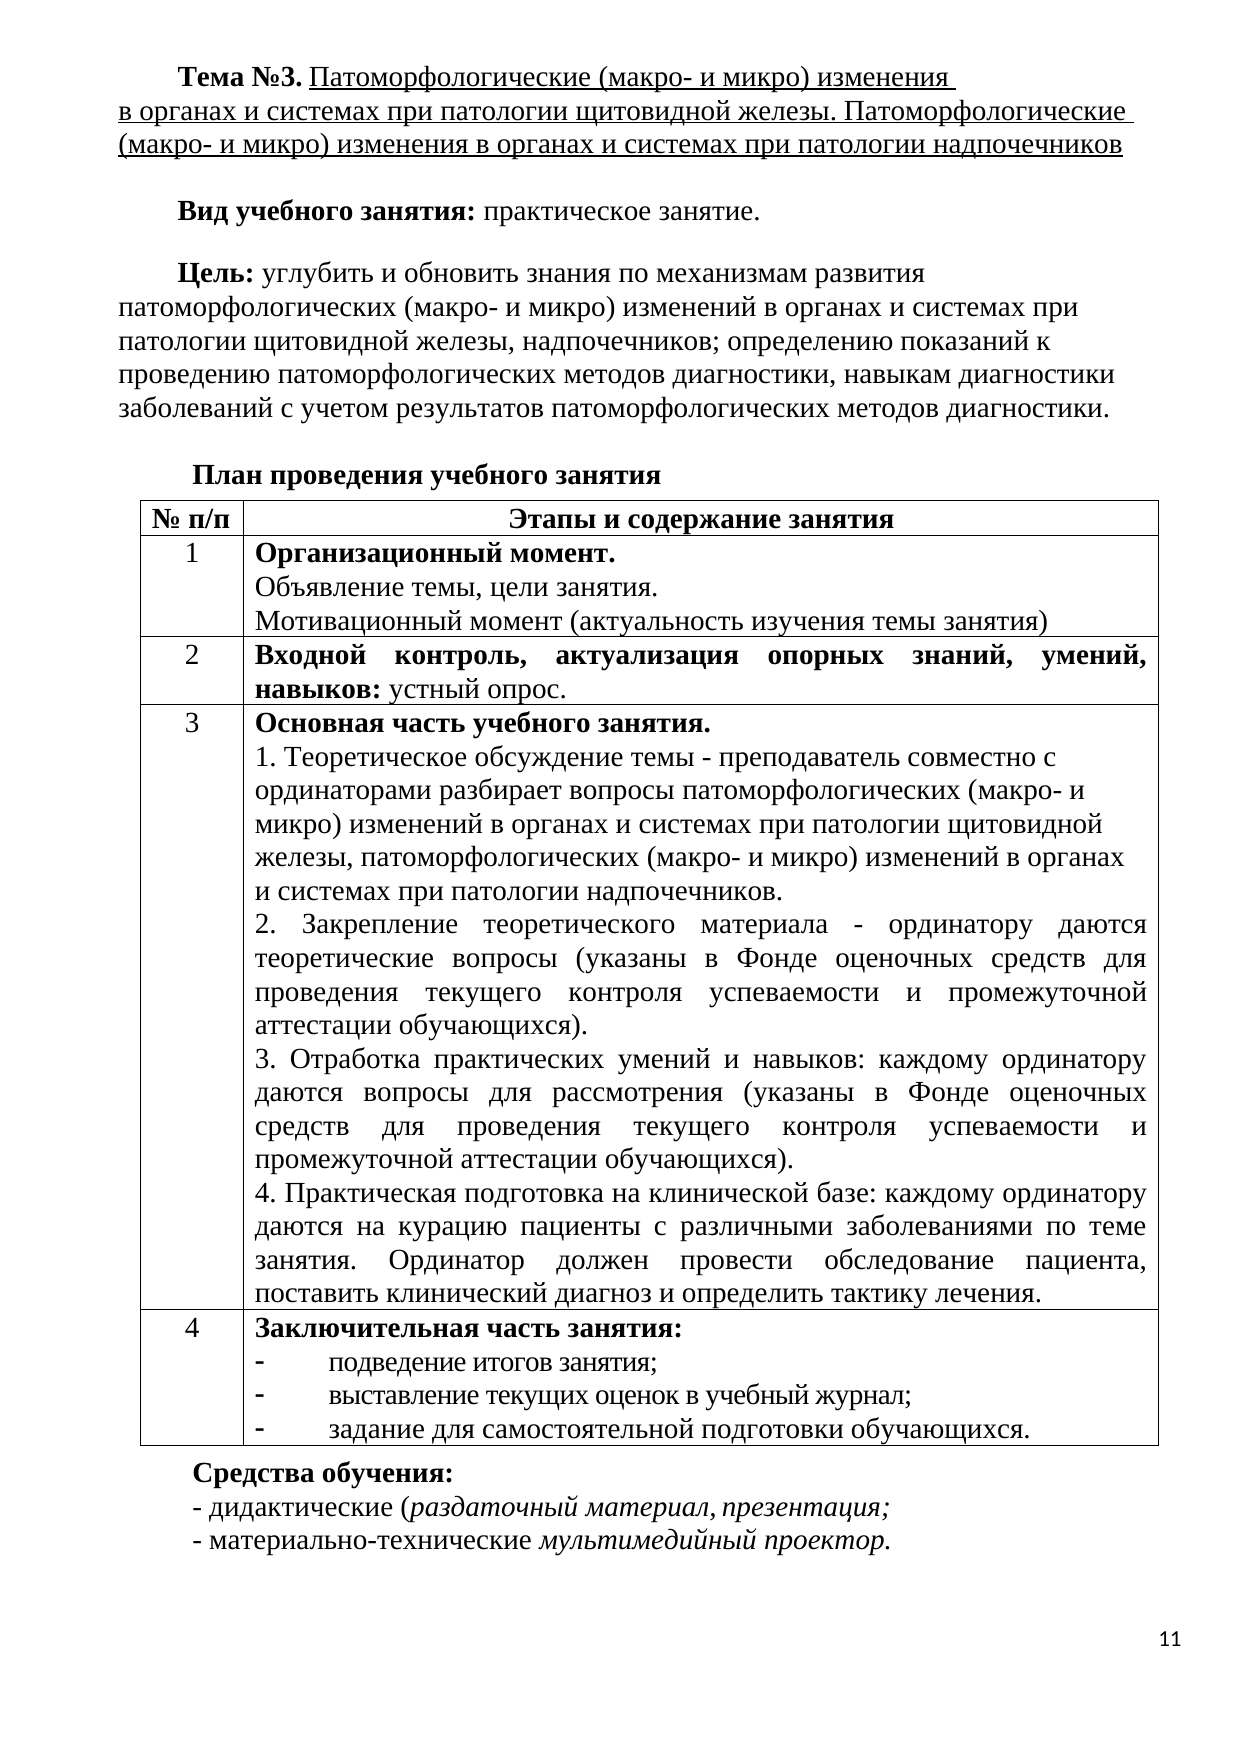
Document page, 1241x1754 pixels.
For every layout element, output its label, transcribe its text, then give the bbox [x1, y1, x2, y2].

text План проведения учебного занятия [118, 457, 1181, 490]
table_cell Организационный момент. Объявление темы, цели занятия. Мотивационный момент (актуальность изучения темы занятия) [244, 536, 1158, 636]
table_cell Заключительная часть занятия: подведение итогов занятия; выставление текущих оценок в учебный журнал; задание для самостоятельной подготовки обучающихся. [244, 1310, 1158, 1444]
table_cell 1 [141, 536, 243, 636]
table_cell 2 [141, 637, 243, 704]
table_cell 4 [141, 1310, 243, 1444]
text - материально-технические мультимедийный проектор. [118, 1522, 1181, 1556]
text Вид учебного занятия: практическое занятие. [118, 193, 1181, 227]
table_cell 3 [141, 705, 243, 1309]
subtitle Тема №3. Патоморфологические (макро- и микро) изменения в органах и системах при патологии щитовидной железы. Патоморфологические (макро- и микро) изменения в органах и системах при патологии надпочечников [118, 59, 1181, 160]
text Цель: углубить и обновить знания по механизмам развития патоморфологических (макро- и микро) изменений в органах и системах при патологии щитовидной железы, надпочечников; определению показаний к проведению патоморфологических методов диагностики, навыкам диагностики заболеваний с учетом результатов патоморфологических методов диагностики. [118, 256, 1181, 423]
table_header № п/п [141, 501, 243, 534]
text - дидактические (раздаточный материал, презентация; [118, 1489, 1181, 1522]
text Средства обучения: [118, 1455, 1181, 1489]
table_cell Основная часть учебного занятия. 1. Теоретическое обсуждение темы - преподаватель совместно с ординаторами разбирает вопросы патоморфологических (макро- и микро) изменений в органах и системах при патологии щитовидной железы, патоморфологических (макро- и микро) изменений в органах и системах при патологии надпочечников. 2. Закрепление теоретического материала - ординатору даются теоретические вопросы (указаны в Фонде оценочных средств для проведения текущего контроля успеваемости и промежуточной аттестации обучающихся). 3. Отработка практических умений и навыков: каждому ординатору даются вопросы для рассмотрения (указаны в Фонде оценочных средств для проведения текущего контроля успеваемости и промежуточной аттестации обучающихся). 4. Практическая подготовка на клинической базе: каждому ординатору даются на курацию пациенты с различными заболеваниями по теме занятия. Ординатор должен провести обследование пациента, поставить клинический диагноз и определить тактику лечения. [244, 705, 1158, 1309]
table_cell Входной контроль, актуализация опорных знаний, умений, навыков: устный опрос. [244, 637, 1158, 704]
table_header Этапы и содержание занятия [244, 501, 1158, 534]
